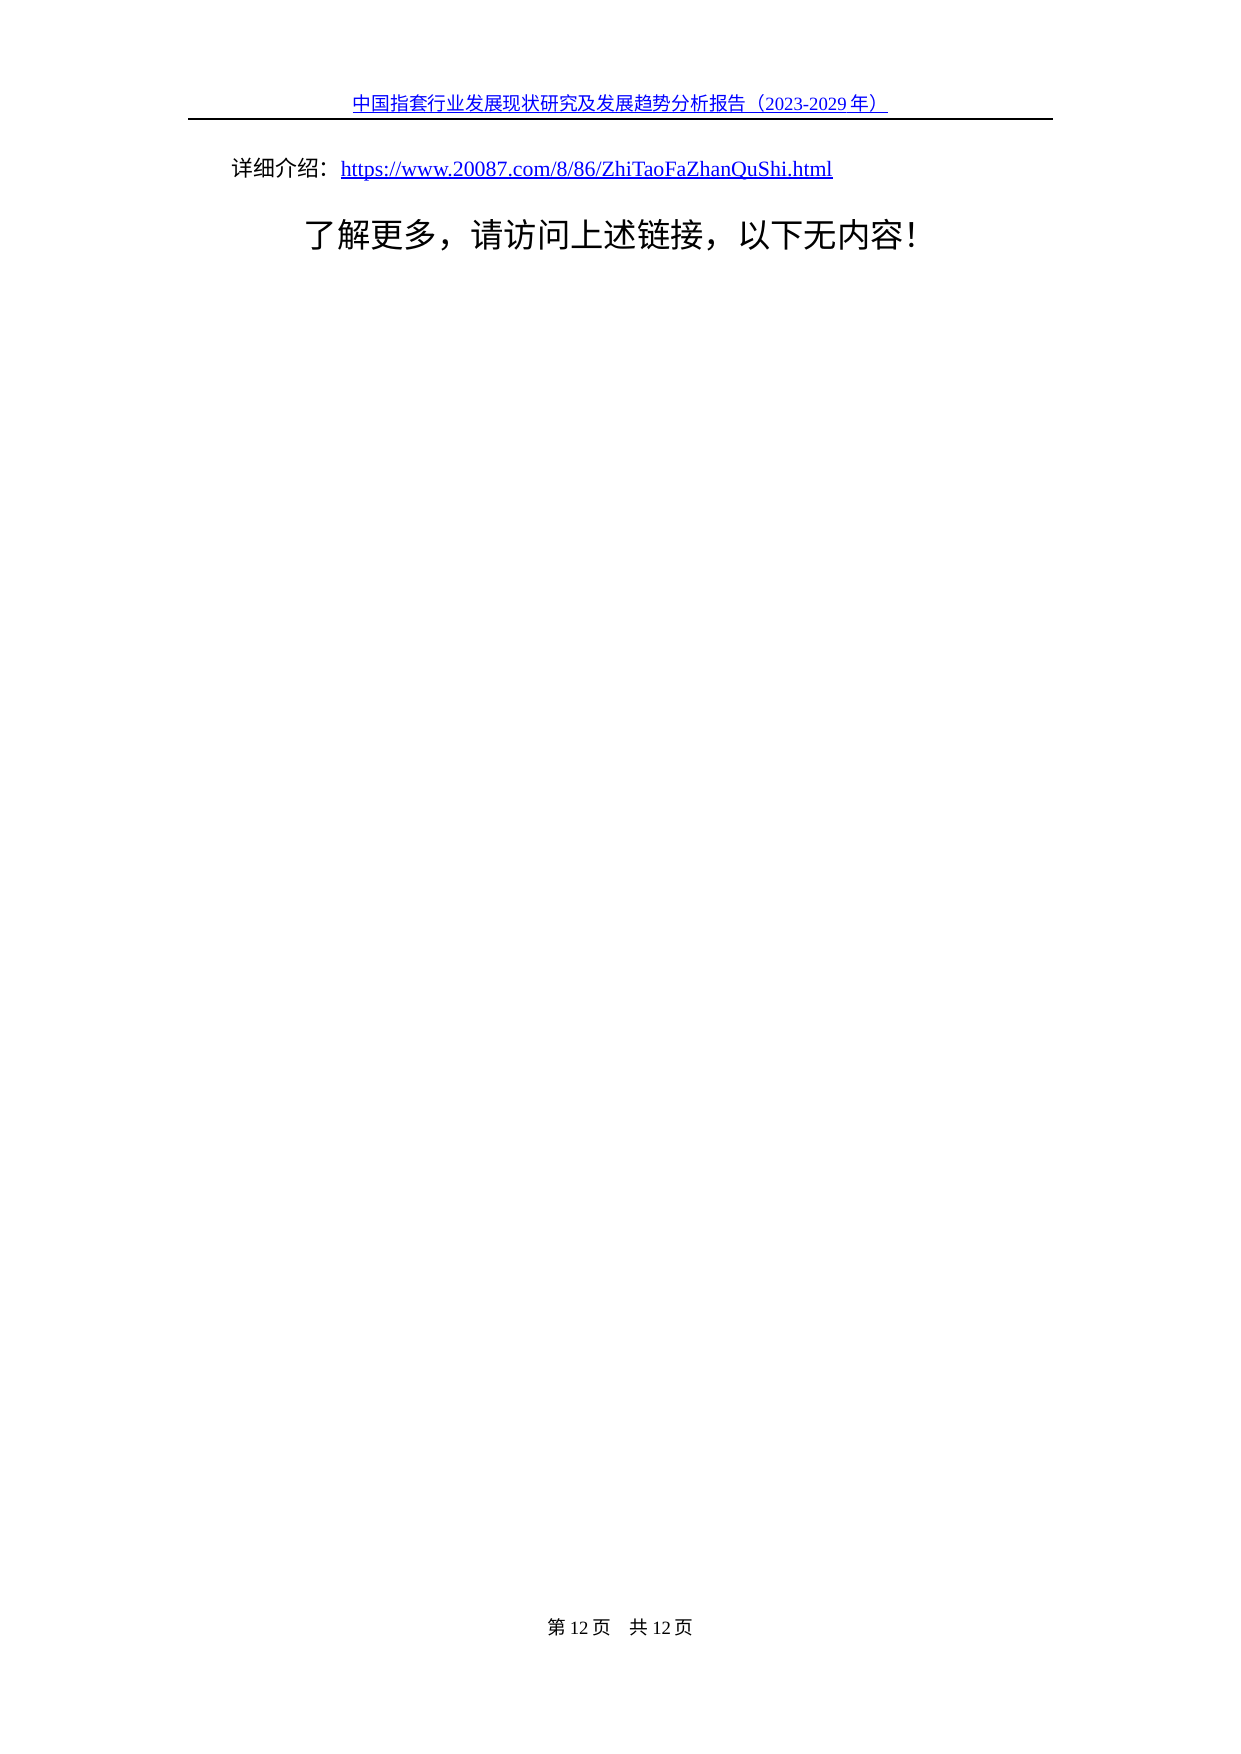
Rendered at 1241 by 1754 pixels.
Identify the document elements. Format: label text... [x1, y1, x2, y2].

title 了解更多，请访问上述链接，以下无内容！ [187, 200, 1053, 265]
text 详细介绍：https://www.20087.com/8/86/ZhiTaoFaZhanQuShi.html [187, 150, 1053, 183]
